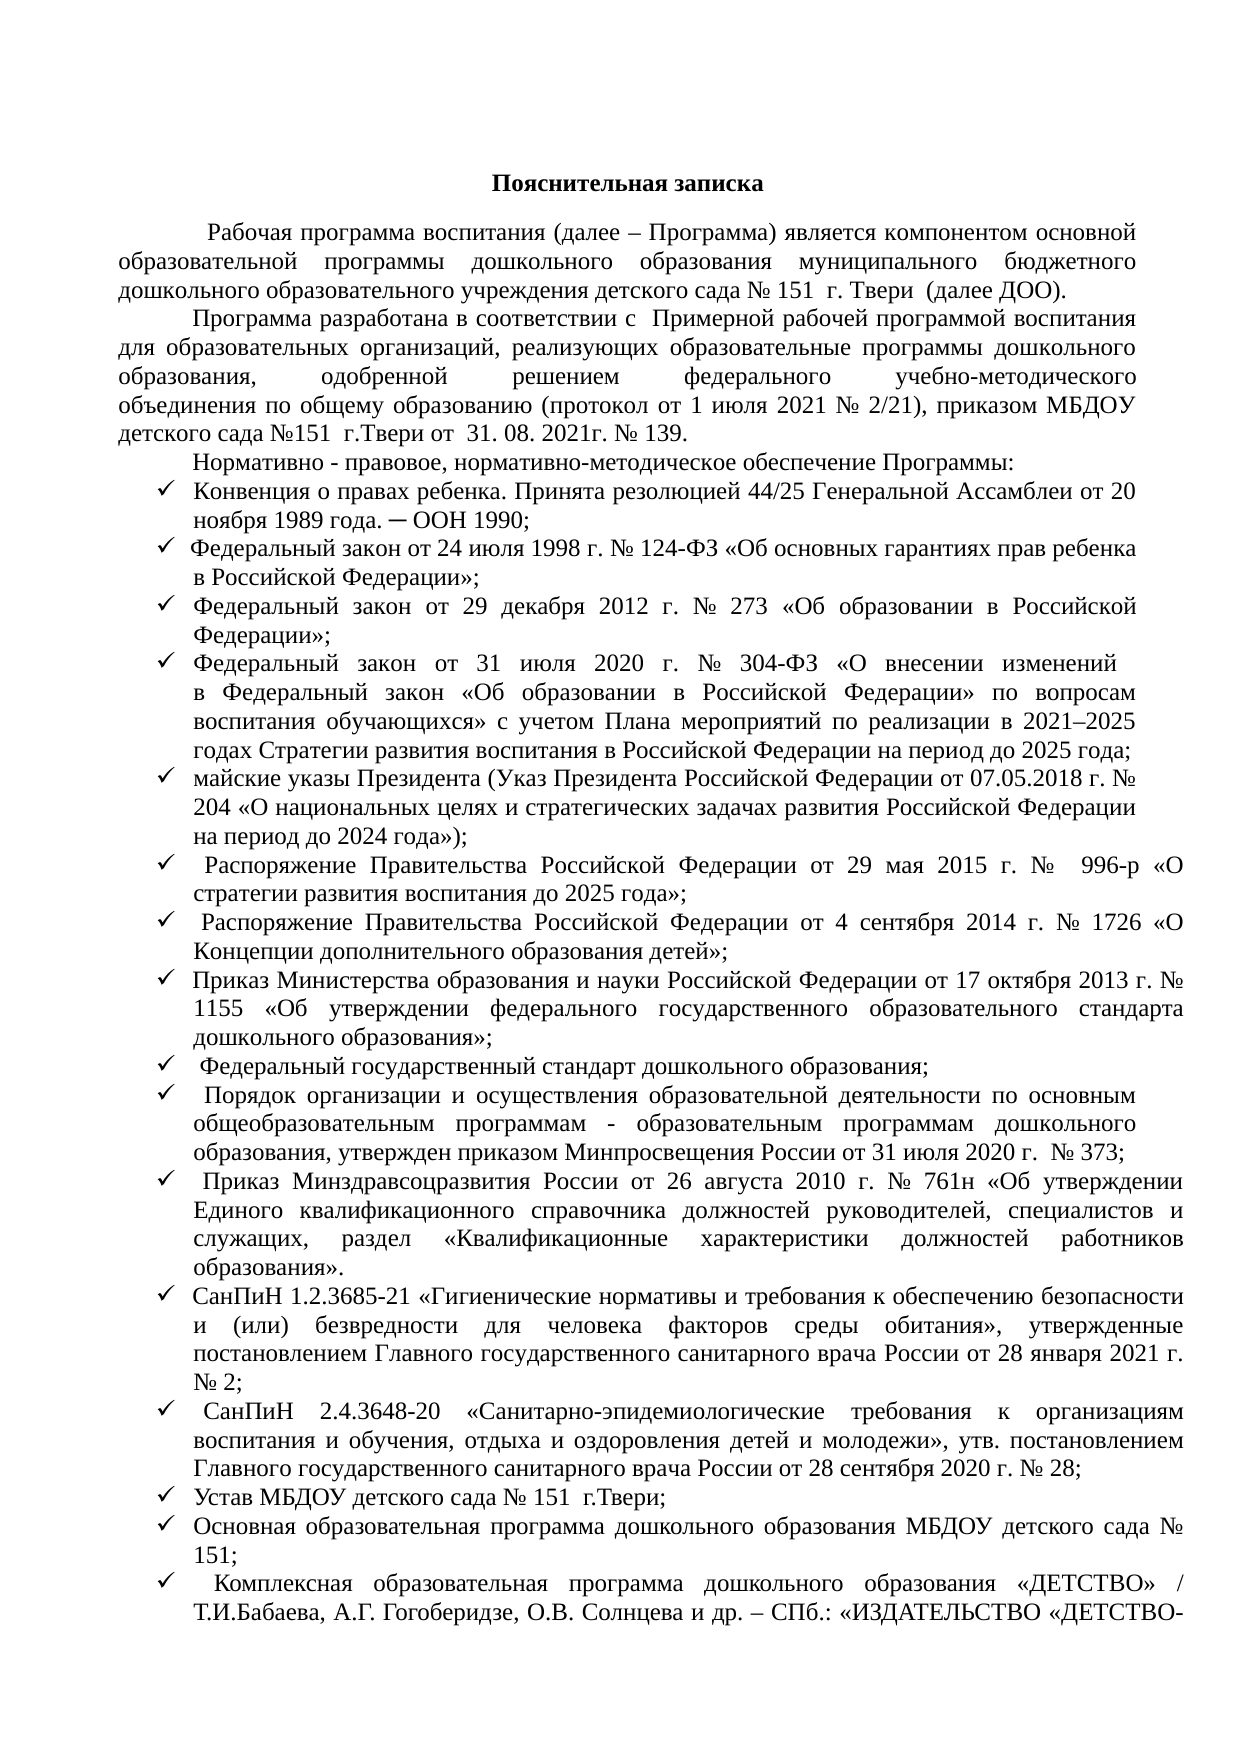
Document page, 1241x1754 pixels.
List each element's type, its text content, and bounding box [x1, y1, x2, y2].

list Устав МБДОУ детского сада № 151 г.Твери; [156, 1482, 1184, 1511]
list Порядок организации и осуществления образовательной деятельности по основным общеобразовательным программам - образовательным программам дошкольного образования, утвержден приказом Минпросвещения России от 31 июля 2020 г. № 373; [156, 1080, 1137, 1166]
list СанПиН 1.2.3685-21 «Гигиенические нормативы и требования к обеспечению безопасности и (или) безвредности для человека факторов среды обитания», утвержденные постановлением Главного государственного санитарного врача России от 28 января 2021 г. № 2; [156, 1281, 1184, 1396]
list майские указы Президента (Указ Президента Российской Федерации от 07.05.2018 г. № 204 «О национальных целях и стратегических задачах развития Российской Федерации на период до 2024 года»); [156, 763, 1137, 850]
list Приказ Министерства образования и науки Российской Федерации от 17 октября 2013 г. № 1155 «Об утверждении федерального государственного образовательного стандарта дошкольного образования»; [156, 965, 1184, 1051]
list Федеральный закон от 31 июля 2020 г. № 304-ФЗ «О внесении изменений в Федеральный закон «Об образовании в Российской Федерации» по вопросам воспитания обучающихся» с учетом Плана мероприятий по реализации в 2021–2025 годах Стратегии развития воспитания в Российской Федерации на период до 2025 года; [156, 648, 1137, 763]
list СанПиН 2.4.3648-20 «Санитарно-эпидемиологические требования к организациям воспитания и обучения, отдыха и оздоровления детей и молодежи», утв. постановлением Главного государственного санитарного врача России от 28 сентября 2020 г. № 28; [156, 1396, 1184, 1482]
list Распоряжение Правительства Российской Федерации от 4 сентября 2014 г. № 1726 «О Концепции дополнительного образования детей»; [156, 907, 1184, 965]
list Федеральный закон от 29 декабря 2012 г. № 273 «Об образовании в Российской Федерации»; [156, 591, 1137, 648]
list Федеральный закон от 24 июля 1998 г. № 124-ФЗ «Об основных гарантиях прав ребенка в Российской Федерации»; [156, 533, 1137, 591]
list Конвенция о правах ребенка. Принята резолюцией 44/25 Генеральной Ассамблеи от 20 ноября 1989 года. ─ ООН 1990; [156, 476, 1137, 533]
text Нормативно - правовое, нормативно-методическое обеспечение Программы: [118, 447, 1137, 476]
text Программа разработана в соответствии с Примерной рабочей программой воспитания для образовательных организаций, реализующих образовательные программы дошкольного образования, одобренной решением федерального учебно-методического объединения по общему образованию (протокол от 1 июля 2021 № 2/21), приказом МБДОУ детского сада №151 г.Твери от 31. 08. 2021г. № 139. [118, 303, 1137, 447]
list Федеральный государственный стандарт дошкольного образования; [156, 1051, 1137, 1080]
text Пояснительная записка [118, 168, 1137, 196]
list Основная образовательная программа дошкольного образования МБДОУ детского сада № 151; [156, 1511, 1184, 1568]
list Распоряжение Правительства Российской Федерации от 29 мая 2015 г. № 996-р «О стратегии развития воспитания до 2025 года»; [156, 850, 1184, 907]
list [156, 1568, 1184, 1626]
text Рабочая программа воспитания (далее – Программа) является компонентом основной образовательной программы дошкольного образования муниципального бюджетного дошкольного образовательного учреждения детского сада № 151 г. Твери (далее ДОО). [118, 217, 1137, 303]
list Приказ Минздравсоцразвития России от 26 августа 2010 г. № 761н «Об утверждении Единого квалификационного справочника должностей руководителей, специалистов и служащих, раздел «Квалификационные характеристики должностей работников образования». [156, 1166, 1184, 1281]
